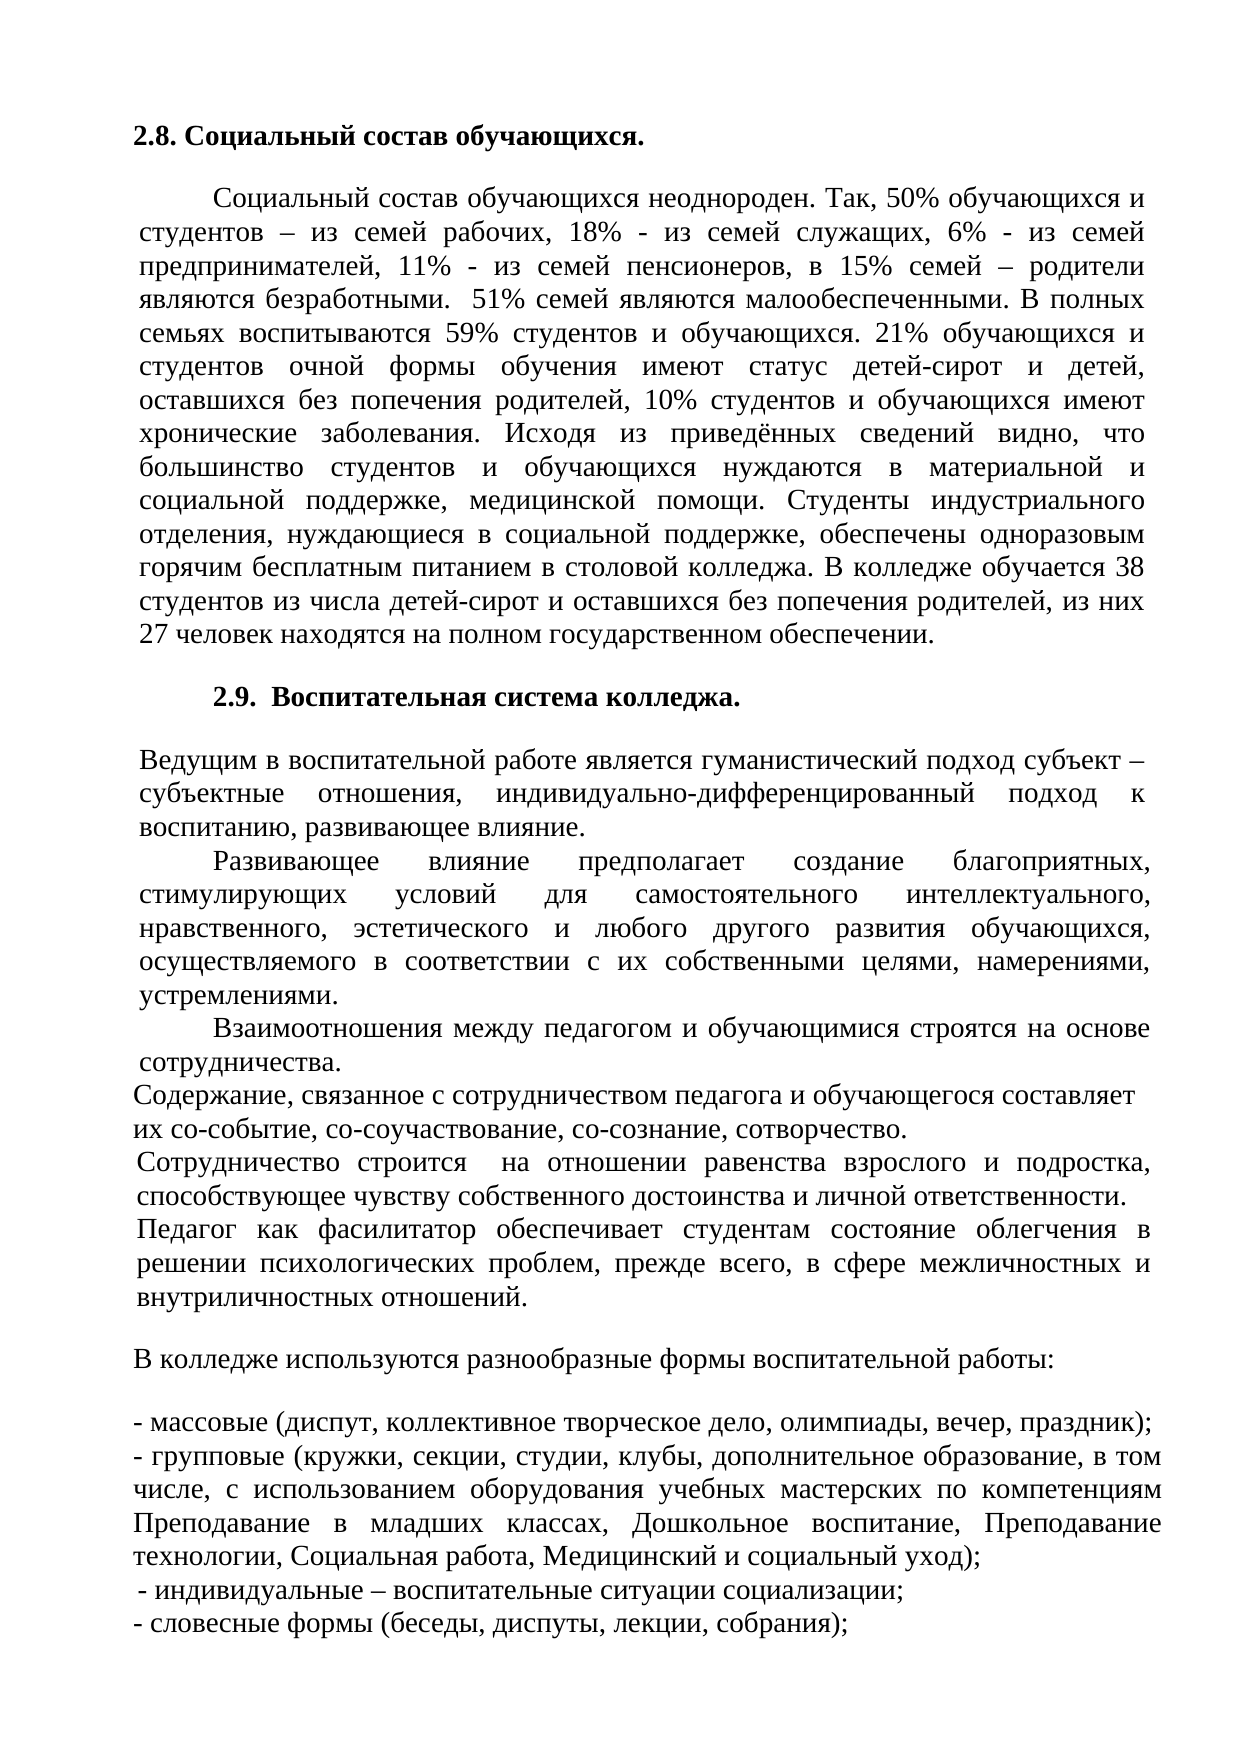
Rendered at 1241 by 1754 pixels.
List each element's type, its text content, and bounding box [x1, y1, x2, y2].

list Педагог как фасилитатор обеспечивает студентам состояние облегчения в решении психологических проблем, прежде всего, в сфере межличностных и внутриличностных отношений. [136, 1212, 1152, 1312]
text Содержание, связанное с сотрудничеством педагога и обучающегося составляет их со-событие, со-соучаствование, со-сознание, сотворчество. [133, 1077, 1152, 1144]
text Взаимоотношения между педагогом и обучающимися строятся на основе сотрудничества. [139, 1010, 1152, 1077]
text - словесные формы (беседы, диспуты, лекции, собрания); [133, 1605, 1152, 1639]
text 2.9. Воспитательная система колледжа. [139, 679, 1146, 713]
text - массовые (диспут, коллективное творческое дело, олимпиады, вечер, праздник); [133, 1404, 1163, 1438]
list Сотрудничество строится на отношении равенства взрослого и подростка, способствующее чувству собственного достоинства и личной ответственности. [136, 1144, 1152, 1212]
text - групповые (кружки, секции, студии, клубы, дополнительное образование, в том числе, с использованием оборудования учебных мастерских по компетенциям Преподавание в младших классах, Дошкольное воспитание, Преподавание технологии, Социальная работа, Медицинский и социальный уход); [133, 1438, 1163, 1572]
list - индивидуальные – воспитательные ситуации социализации; [137, 1572, 1152, 1605]
text Социальный состав обучающихся неоднороден. Так, 50% обучающихся и студентов – из семей рабочих, 18% - из семей служащих, 6% - из семей предпринимателей, 11% - из семей пенсионеров, в 15% семей – родители являются безработными. 51% семей являются малообеспеченными. В полных семьях воспитываются 59% студентов и обучающихся. 21% обучающихся и студентов очной формы обучения имеют статус детей-сирот и детей, оставшихся без попечения родителей, 10% студентов и обучающихся имеют хронические заболевания. Исходя из приведённых сведений видно, что большинство студентов и обучающихся нуждаются в материальной и социальной поддержке, медицинской помощи. Студенты индустриального отделения, нуждающиеся в социальной поддержке, обеспечены одноразовым горячим бесплатным питанием в столовой колледжа. В колледже обучается 38 студентов из числа детей-сирот и оставшихся без попечения родителей, из них 27 человек находятся на полном государственном обеспечении. [139, 181, 1146, 650]
text В колледже используются разнообразные формы воспитательной работы: [133, 1341, 1146, 1375]
text 2.8. Социальный состав обучающихся. [133, 118, 1146, 151]
text Развивающее влияние предполагает создание благоприятных, стимулирующих условий для самостоятельного интеллектуального, нравственного, эстетического и любого другого развития обучающихся, осуществляемого в соответствии с их собственными целями, намерениями, устремлениями. [139, 843, 1152, 1010]
text Ведущим в воспитательной работе является гуманистический подход субъект – субъектные отношения, индивидуально-дифференцированный подход к воспитанию, развивающее влияние. [139, 742, 1146, 843]
